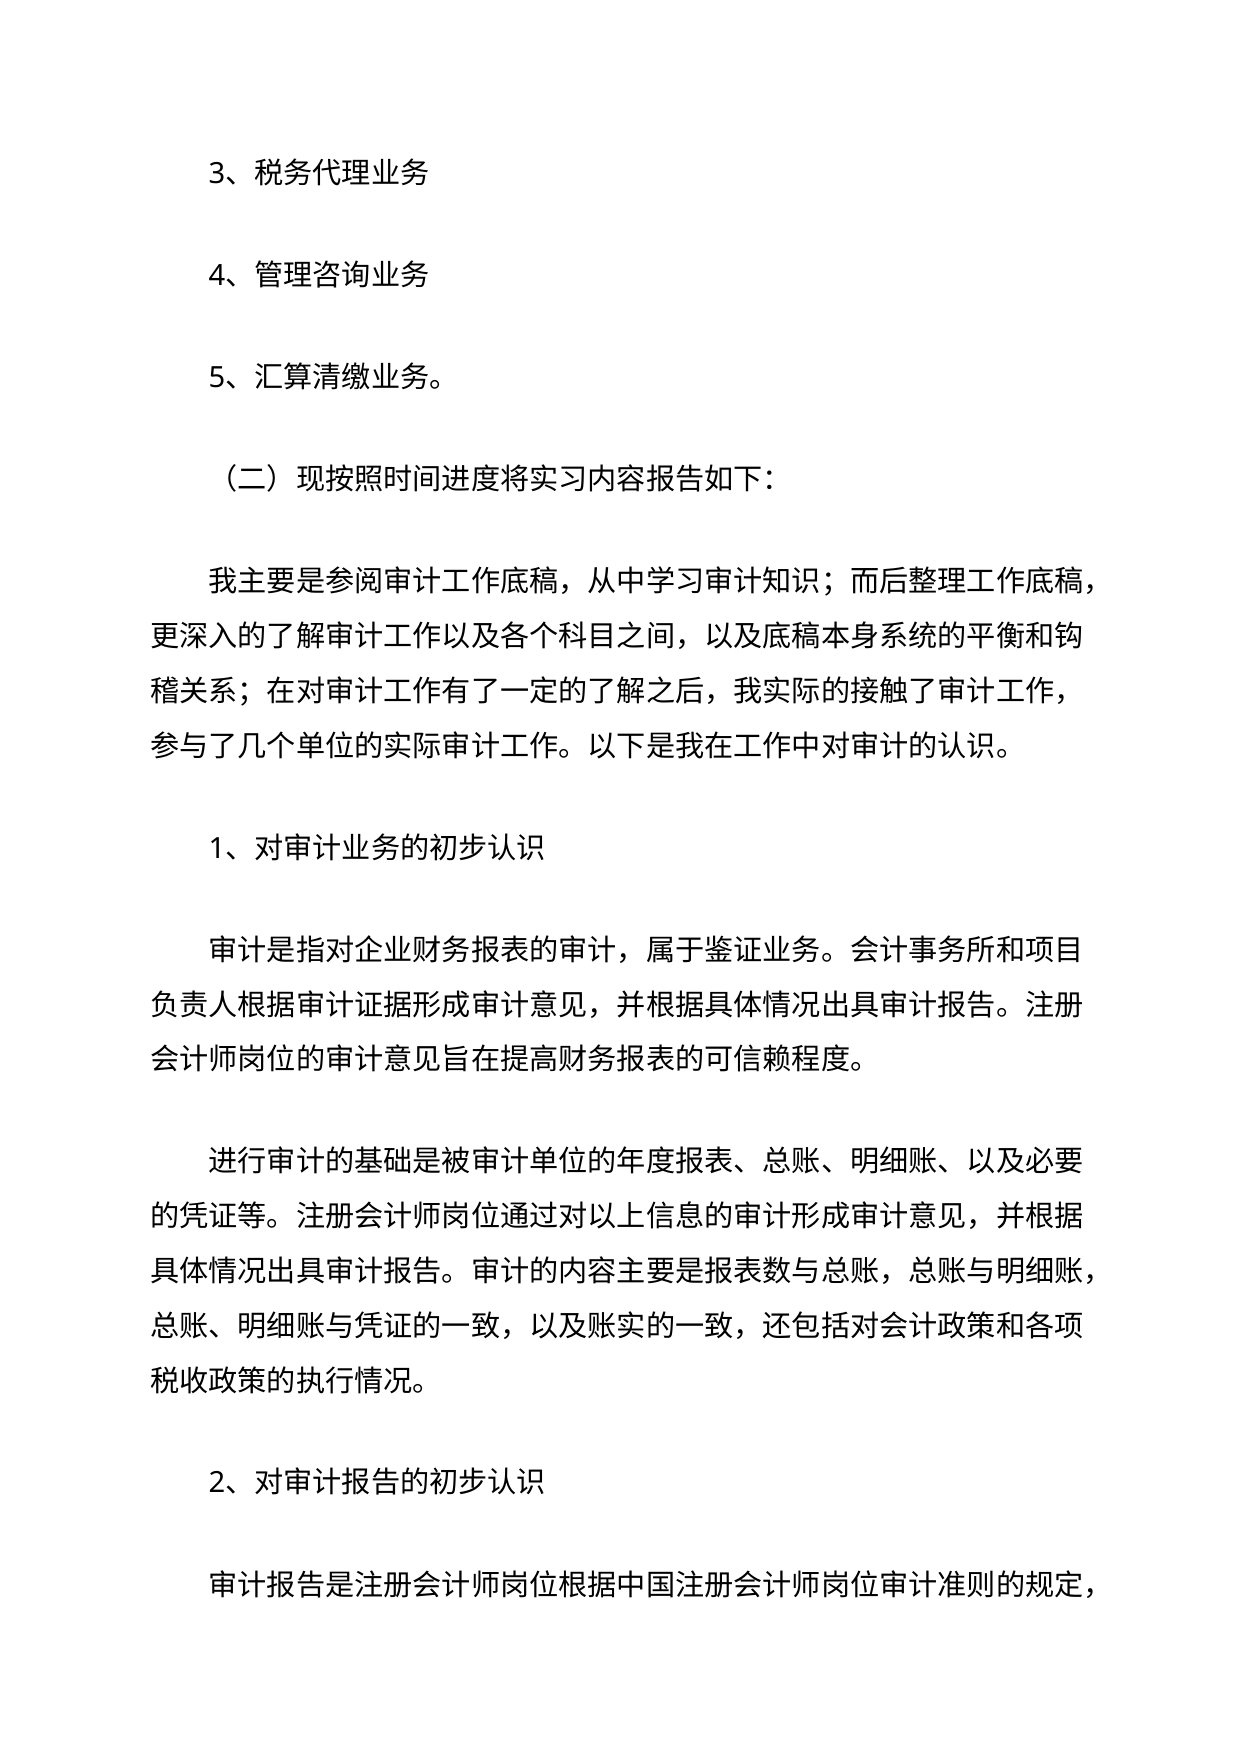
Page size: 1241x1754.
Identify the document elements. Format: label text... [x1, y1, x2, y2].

text 4、管理咨询业务 [150, 252, 1090, 294]
text 5、汇算清缴业务。 [150, 354, 1090, 396]
text 1、对审计业务的初步认识 [150, 824, 1090, 867]
text 我主要是参阅审计工作底稿，从中学习审计知识；而后整理工作底稿，更深入的了解审计工作以及各个科目之间，以及底稿本身系统的平衡和钩稽关系；在对审计工作有了一定的了解之后，我实际的接触了审计工作，参与了几个单位的实际审计工作。以下是我在工作中对审计的认识。 [150, 558, 1090, 765]
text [150, 1561, 1090, 1603]
text 2、对审计报告的初步认识 [150, 1459, 1090, 1501]
text 审计是指对企业财务报表的审计，属于鉴证业务。会计事务所和项目负责人根据审计证据形成审计意见，并根据具体情况出具审计报告。注册会计师岗位的审计意见旨在提高财务报表的可信赖程度。 [150, 926, 1090, 1078]
text 进行审计的基础是被审计单位的年度报表、总账、明细账、以及必要的凭证等。注册会计师岗位通过对以上信息的审计形成审计意见，并根据具体情况出具审计报告。审计的内容主要是报表数与总账，总账与明细账，总账、明细账与凭证的一致，以及账实的一致，还包括对会计政策和各项税收政策的执行情况。 [150, 1138, 1090, 1399]
text （二）现按照时间进度将实习内容报告如下： [150, 456, 1090, 498]
text 3、税务代理业务 [150, 150, 1090, 192]
